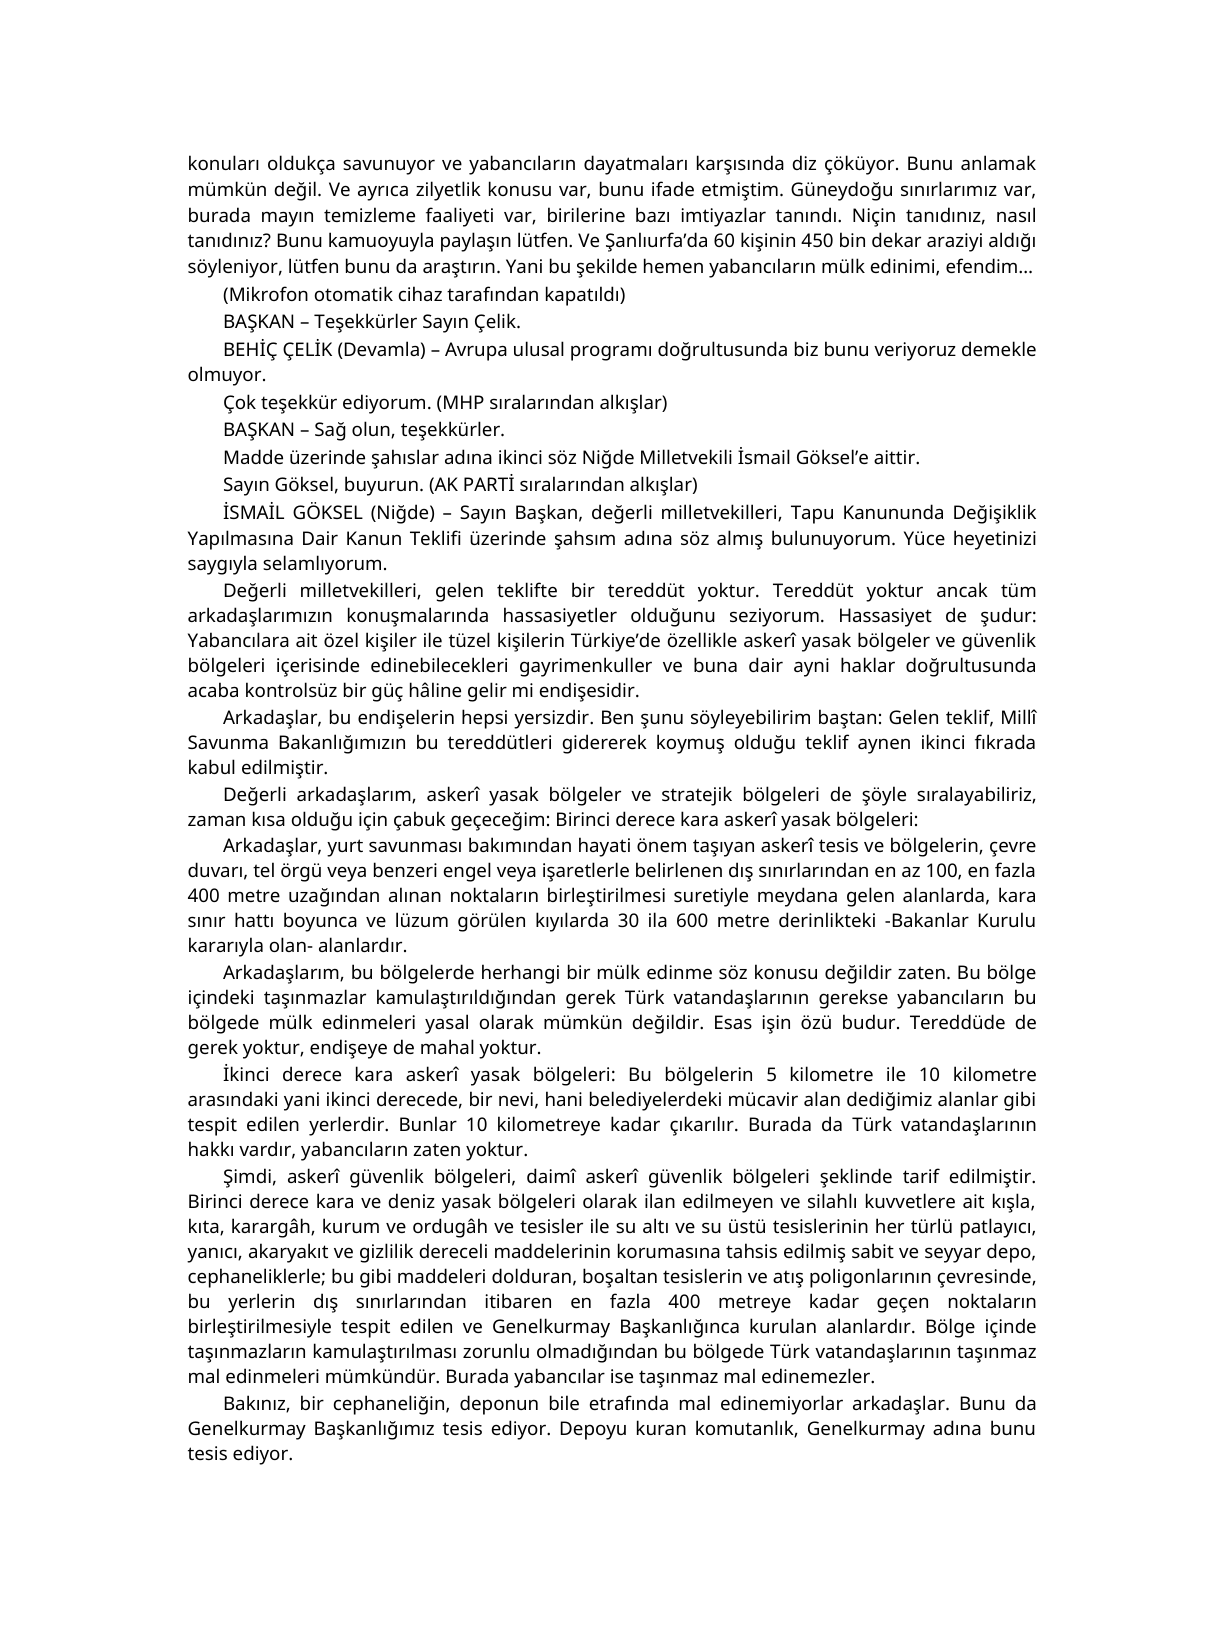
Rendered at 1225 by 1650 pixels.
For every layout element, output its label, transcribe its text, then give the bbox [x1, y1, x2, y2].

text Madde üzerinde şahıslar adına ikinci söz Niğde Milletvekili İsmail Göksel’e aittir. [187, 444, 1037, 469]
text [187, 150, 1037, 279]
text Şimdi, askerî güvenlik bölgeleri, daimî askerî güvenlik bölgeleri şeklinde tarif edilmiştir. Birinci derece kara ve deniz yasak bölgeleri olarak ilan edilmeyen ve silahlı kuvvetlere ait kışla, kıta, karargâh, kurum ve ordugâh ve tesisler ile su altı ve su üstü tesislerinin her türlü patlayıcı, yanıcı, akaryakıt ve gizlilik dereceli maddelerinin korumasına tahsis edilmiş sabit ve seyyar depo, cephaneliklerle; bu gibi maddeleri dolduran, boşaltan tesislerin ve atış poligonlarının çevresinde, bu yerlerin dış sınırlarından itibaren en fazla 400 metreye kadar geçen noktaların birleştirilmesiyle tespit edilen ve Genelkurmay Başkanlığınca kurulan alanlardır. Bölge içinde taşınmazların kamulaştırılması zorunlu olmadığından bu bölgede Türk vatandaşlarının taşınmaz mal edinmeleri mümkündür. Burada yabancılar ise taşınmaz mal edinemezler. [187, 1163, 1037, 1388]
text BAŞKAN – Teşekkürler Sayın Çelik. [187, 308, 1037, 334]
text İkinci derece kara askerî yasak bölgeleri: Bu bölgelerin ile arasındaki yani ikinci derecede, bir nevi, hani belediyelerdeki mücavir alan dediğimiz alanlar gibi tespit edilen yerlerdir. Bunlar 10 kilometreye kadar çıkarılır. Burada da Türk vatandaşlarının hakkı vardır, yabancıların zaten yoktur. [187, 1061, 1037, 1161]
text Çok teşekkür ediyorum. (MHP sıralarından alkışlar) [187, 389, 1037, 414]
text Arkadaşlar, yurt savunması bakımından hayati önem taşıyan askerî tesis ve bölgelerin, çevre duvarı, tel örgü veya benzeri engel veya işaretlerle belirlenen dış sınırlarından en az 100, en fazla uzağından alınan noktaların birleştirilmesi suretiyle meydana gelen alanlarda, kara sınır hattı boyunca ve lüzum görülen kıyılarda 30 ila derinlikteki -Bakanlar Kurulu kararıyla olan- alanlardır. [187, 833, 1037, 958]
text Değerli arkadaşlarım, askerî yasak bölgeler ve stratejik bölgeleri de şöyle sıralayabiliriz, zaman kısa olduğu için çabuk geçeceğim: Birinci derece kara askerî yasak bölgeleri: [187, 781, 1037, 831]
text Sayın Göksel, buyurun. (AK PARTİ sıralarından alkışlar) [187, 471, 1037, 497]
text Değerli milletvekilleri, gelen teklifte bir tereddüt yoktur. Tereddüt yoktur ancak tüm arkadaşlarımızın konuşmalarında hassasiyetler olduğunu seziyorum. Hassasiyet de şudur: Yabancılara ait özel kişiler ile tüzel kişilerin Türkiye’de özellikle askerî yasak bölgeler ve güvenlik bölgeleri içerisinde edinebilecekleri gayrimenkuller ve buna dair ayni haklar doğrultusunda acaba kontrolsüz bir güç hâline gelir mi endişesidir. [187, 578, 1037, 703]
text Arkadaşlar, bu endişelerin hepsi yersizdir. Ben şunu söyleyebilirim baştan: Gelen teklif, Millî Savunma Bakanlığımızın bu tereddütleri gidererek koymuş olduğu teklif aynen ikinci fıkrada kabul edilmiştir. [187, 704, 1037, 779]
text Bakınız, bir cephaneliğin, deponun bile etrafında mal edinemiyorlar arkadaşlar. Bunu da Genelkurmay Başkanlığımız tesis ediyor. Depoyu kuran komutanlık, Genelkurmay adına bunu tesis ediyor. [187, 1390, 1037, 1465]
text Arkadaşlarım, bu bölgelerde herhangi bir mülk edinme söz konusu değildir zaten. Bu bölge içindeki taşınmazlar kamulaştırıldığından gerek Türk vatandaşlarının gerekse yabancıların bu bölgede mülk edinmeleri yasal olarak mümkün değildir. Esas işin özü budur. Tereddüde de gerek yoktur, endişeye de mahal yoktur. [187, 960, 1037, 1060]
text BAŞKAN – Sağ olun, teşekkürler. [187, 416, 1037, 442]
text İSMAİL GÖKSEL (Niğde) – Sayın Başkan, değerli milletvekilleri, Tapu Kanununda Değişiklik Yapılmasına Dair Kanun Teklifi üzerinde şahsım adına söz almış bulunuyorum. Yüce heyetinizi saygıyla selamlıyorum. [187, 499, 1037, 576]
text (Mikrofon otomatik cihaz tarafından kapatıldı) [187, 280, 1037, 306]
text BEHİÇ ÇELİK (Devamla) – Avrupa ulusal programı doğrultusunda biz bunu veriyoruz demekle olmuyor. [187, 335, 1037, 387]
